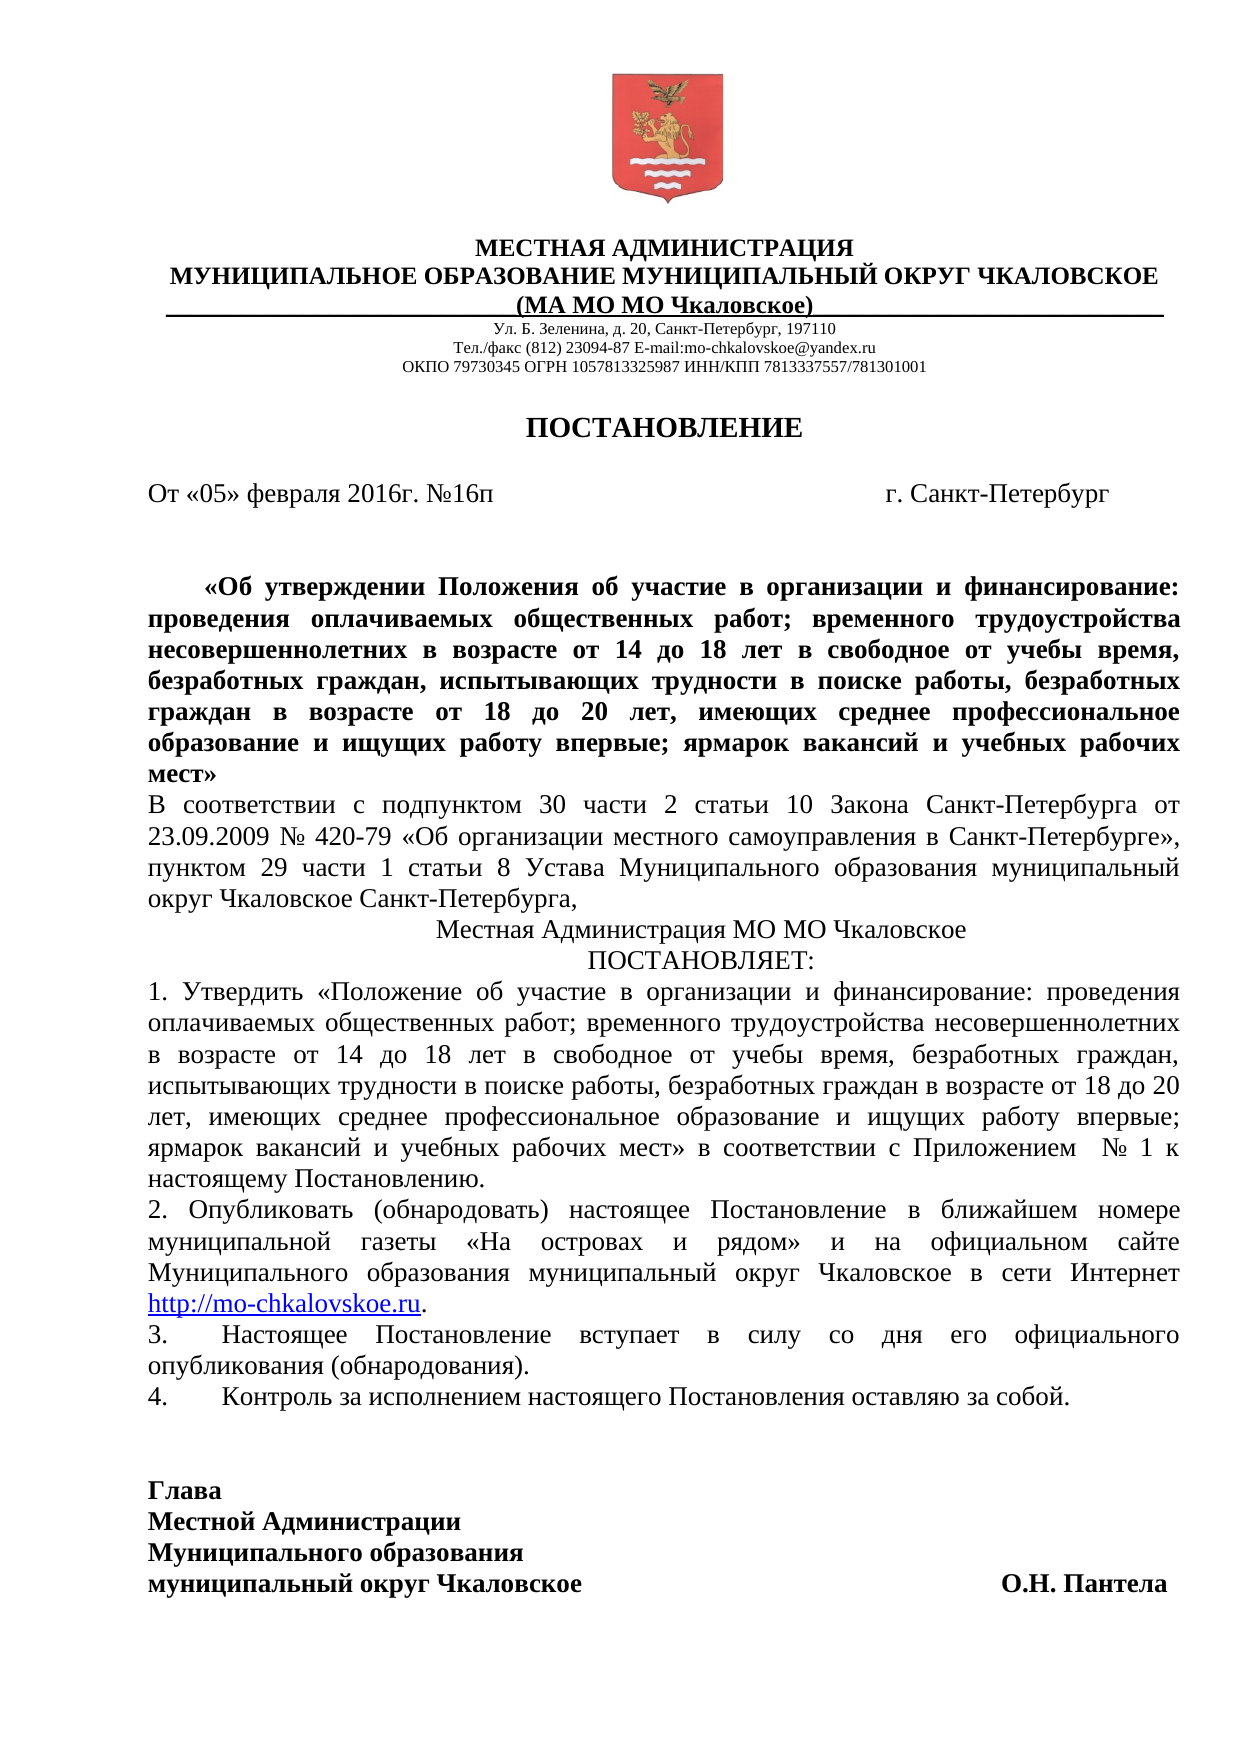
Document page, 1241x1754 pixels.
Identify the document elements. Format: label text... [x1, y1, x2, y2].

text ПОСТАНОВЛЯЕТ: [148, 944, 1181, 975]
text Глава [148, 1474, 1181, 1505]
list Контроль за исполнением настоящего Постановления оставляю за собой. [148, 1380, 1181, 1411]
text В соответствии с подпунктом 30 части 2 статьи 10 Закона Санкт-Петербурга от 23.09.2009 № 420-79 «Об организации местного самоуправления в Санкт-Петербурге», пунктом 29 части 1 статьи 8 Устава Муниципального образования муниципальный округ Чкаловское Санкт-Петербурга, [148, 788, 1181, 913]
text Муниципального образования [148, 1536, 1181, 1567]
text Местной Администрации [148, 1505, 1181, 1536]
text ПОСТАНОВЛЕНИЕ [148, 410, 1181, 443]
text Местная Администрация МО МО Чкаловское [148, 913, 1181, 944]
text 1. Утвердить «Положение об участие в организации и финансирование: проведения оплачиваемых общественных работ; временного трудоустройства несовершеннолетних в возрасте от 14 до 18 лет в свободное от учебы время, безработных граждан, испытывающих трудности в поиске работы, безработных граждан в возрасте от 18 до 20 лет, имеющих среднее профессиональное образование и ищущих работу впервые; ярмарок вакансий и учебных рабочих мест» в соответствии с Приложением № 1 к настоящему Постановлению. [148, 975, 1181, 1193]
text 2. Опубликовать (обнародовать) настоящее Постановление в ближайшем номере муниципальной газеты «На островах и рядом» и на официальном сайте Муниципального образования муниципальный округ Чкаловское в сети Интернет http://mo-chkalovskoe.ru. [148, 1193, 1181, 1318]
picture [612, 73, 724, 204]
text муниципальный округ Чкаловское О.Н. Пантела [148, 1567, 1181, 1598]
text «Об утверждении Положения об участие в организации и финансирование: проведения оплачиваемых общественных работ; временного трудоустройства несовершеннолетних в возрасте от 14 до 18 лет в свободное от учебы время, безработных граждан, испытывающих трудности в поиске работы, безработных граждан в возрасте от 18 до 20 лет, имеющих среднее профессиональное образование и ищущих работу впервые; ярмарок вакансий и учебных рабочих мест» [148, 571, 1181, 788]
text ОКПО 79730345 ОГРН 1057813325987 ИНН/КПП 7813337557/781301001 [148, 357, 1181, 376]
text ____________________________(МА МО МО Чкаловское)____________________________ [148, 290, 1181, 319]
text Муниципальное образование муниципальный округ Чкаловское [148, 261, 1181, 290]
text От «05» февраля 2016г. №16п г. Санкт-Петербург [148, 477, 1181, 508]
text МЕСТНАЯ АДМИНИСТРАЦИЯ [148, 233, 1181, 261]
text Тел./факс (812) 23094-87 E-mail:mo-chkalovskoe@yandex.ru [148, 338, 1181, 357]
list Настоящее Постановление вступает в силу со дня его официального опубликования (обнародования). [148, 1318, 1181, 1380]
text Ул. Б. Зеленина, д. 20, Санкт-Петербург, 197110 [148, 319, 1181, 338]
